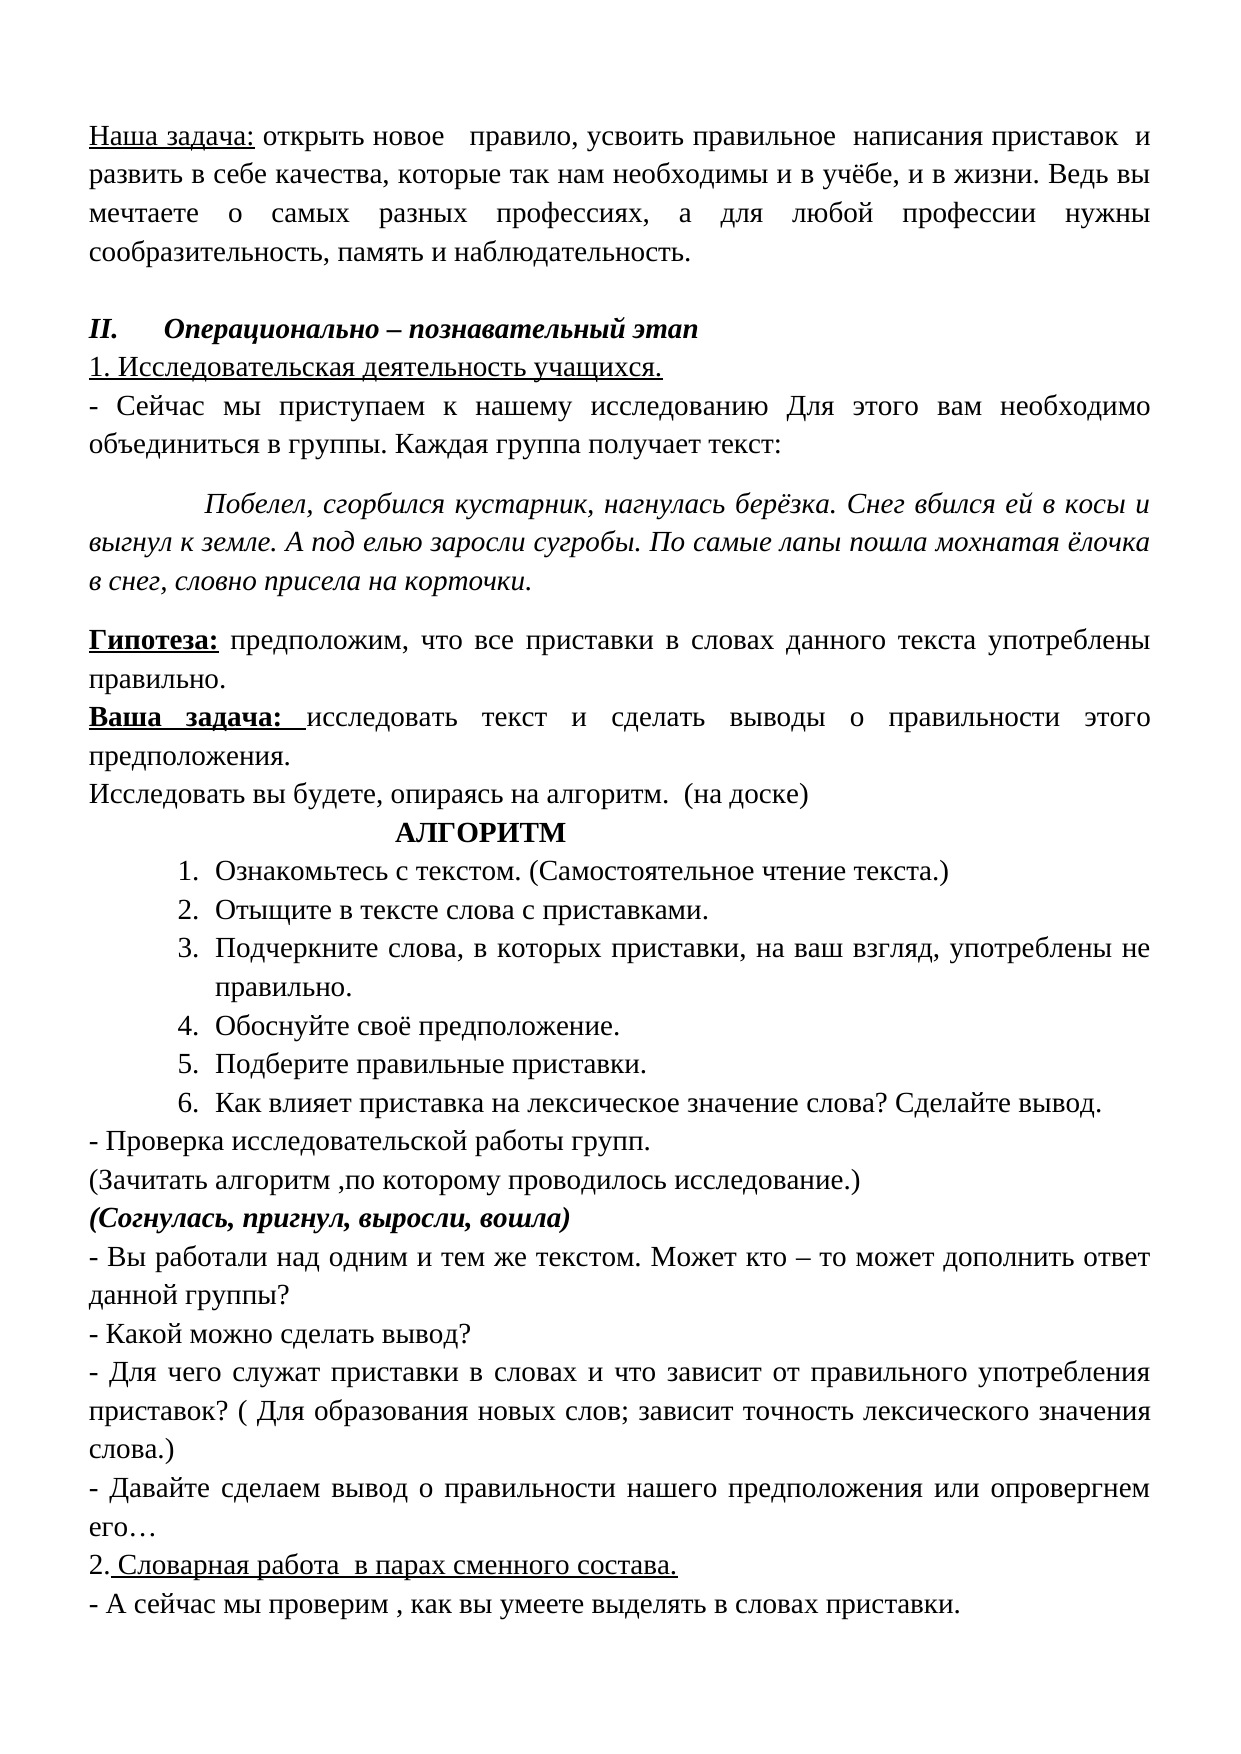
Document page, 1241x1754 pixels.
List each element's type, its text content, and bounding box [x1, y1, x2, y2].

list Отыщите в тексте слова с приставками. [177, 892, 1152, 926]
text АЛГОРИТМ [88, 815, 1152, 848]
text - Для чего служат приставки в словах и что зависит от правильного употребления приставок? ( Для образования новых слов; зависит точность лексического значения слова.) [88, 1354, 1152, 1465]
text - Сейчас мы приступаем к нашему исследованию Для этого вам необходимо объединиться в группы. Каждая группа получает текст: [88, 388, 1152, 460]
text Побелел, сгорбился кустарник, нагнулась берёзка. Снег вбился ей в косы и выгнул к земле. А под елью заросли сугробы. По самые лапы пошла мохнатая ёлочка в снег, словно присела на корточки. [88, 486, 1152, 596]
text 2. Словарная работа в парах сменного состава. [88, 1547, 1152, 1581]
text 1. Исследовательская деятельность учащихся. [88, 349, 1152, 383]
list Как влияет приставка на лексическое значение слова? Сделайте вывод. [177, 1085, 1152, 1118]
text (Согнулась, пригнул, выросли, вошла) [88, 1200, 1152, 1234]
list Подберите правильные приставки. [177, 1046, 1152, 1080]
list Подчеркните слова, в которых приставки, на ваш взгляд, употреблены не правильно. [177, 931, 1152, 1003]
text - Давайте сделаем вывод о правильности нашего предположения или опровергнем его… [88, 1470, 1152, 1542]
text - Вы работали над одним и тем же текстом. Может кто – то может дополнить ответ данной группы? [88, 1239, 1152, 1311]
text Наша задача: открыть новое правило, усвоить правильное написания приставок и развить в себе качества, которые так нам необходимы и в учёбе, и в жизни. Ведь вы мечтаете о самых разных профессиях, а для любой профессии нужны сообразительность, память и наблюдательность. [88, 118, 1152, 267]
list Ознакомьтесь с текстом. (Самостоятельное чтение текста.) [177, 853, 1152, 887]
text Гипотеза: предположим, что все приставки в словах данного текста употреблены правильно. [88, 622, 1152, 694]
text - А сейчас мы проверим , как вы умеете выделять в словах приставки. [88, 1586, 1152, 1619]
text - Какой можно сделать вывод? [88, 1316, 1152, 1349]
list Операционально – познавательный этап [88, 311, 1152, 344]
text Исследовать вы будете, опираясь на алгоритм. (на доске) [88, 776, 1152, 810]
list Обоснуйте своё предположение. [177, 1008, 1152, 1041]
text Ваша задача: исследовать текст и сделать выводы о правильности этого предположения. [88, 699, 1152, 771]
text (Зачитать алгоритм ,по которому проводилось исследование.) [88, 1162, 1152, 1195]
text - Проверка исследовательской работы групп. [88, 1123, 1152, 1157]
